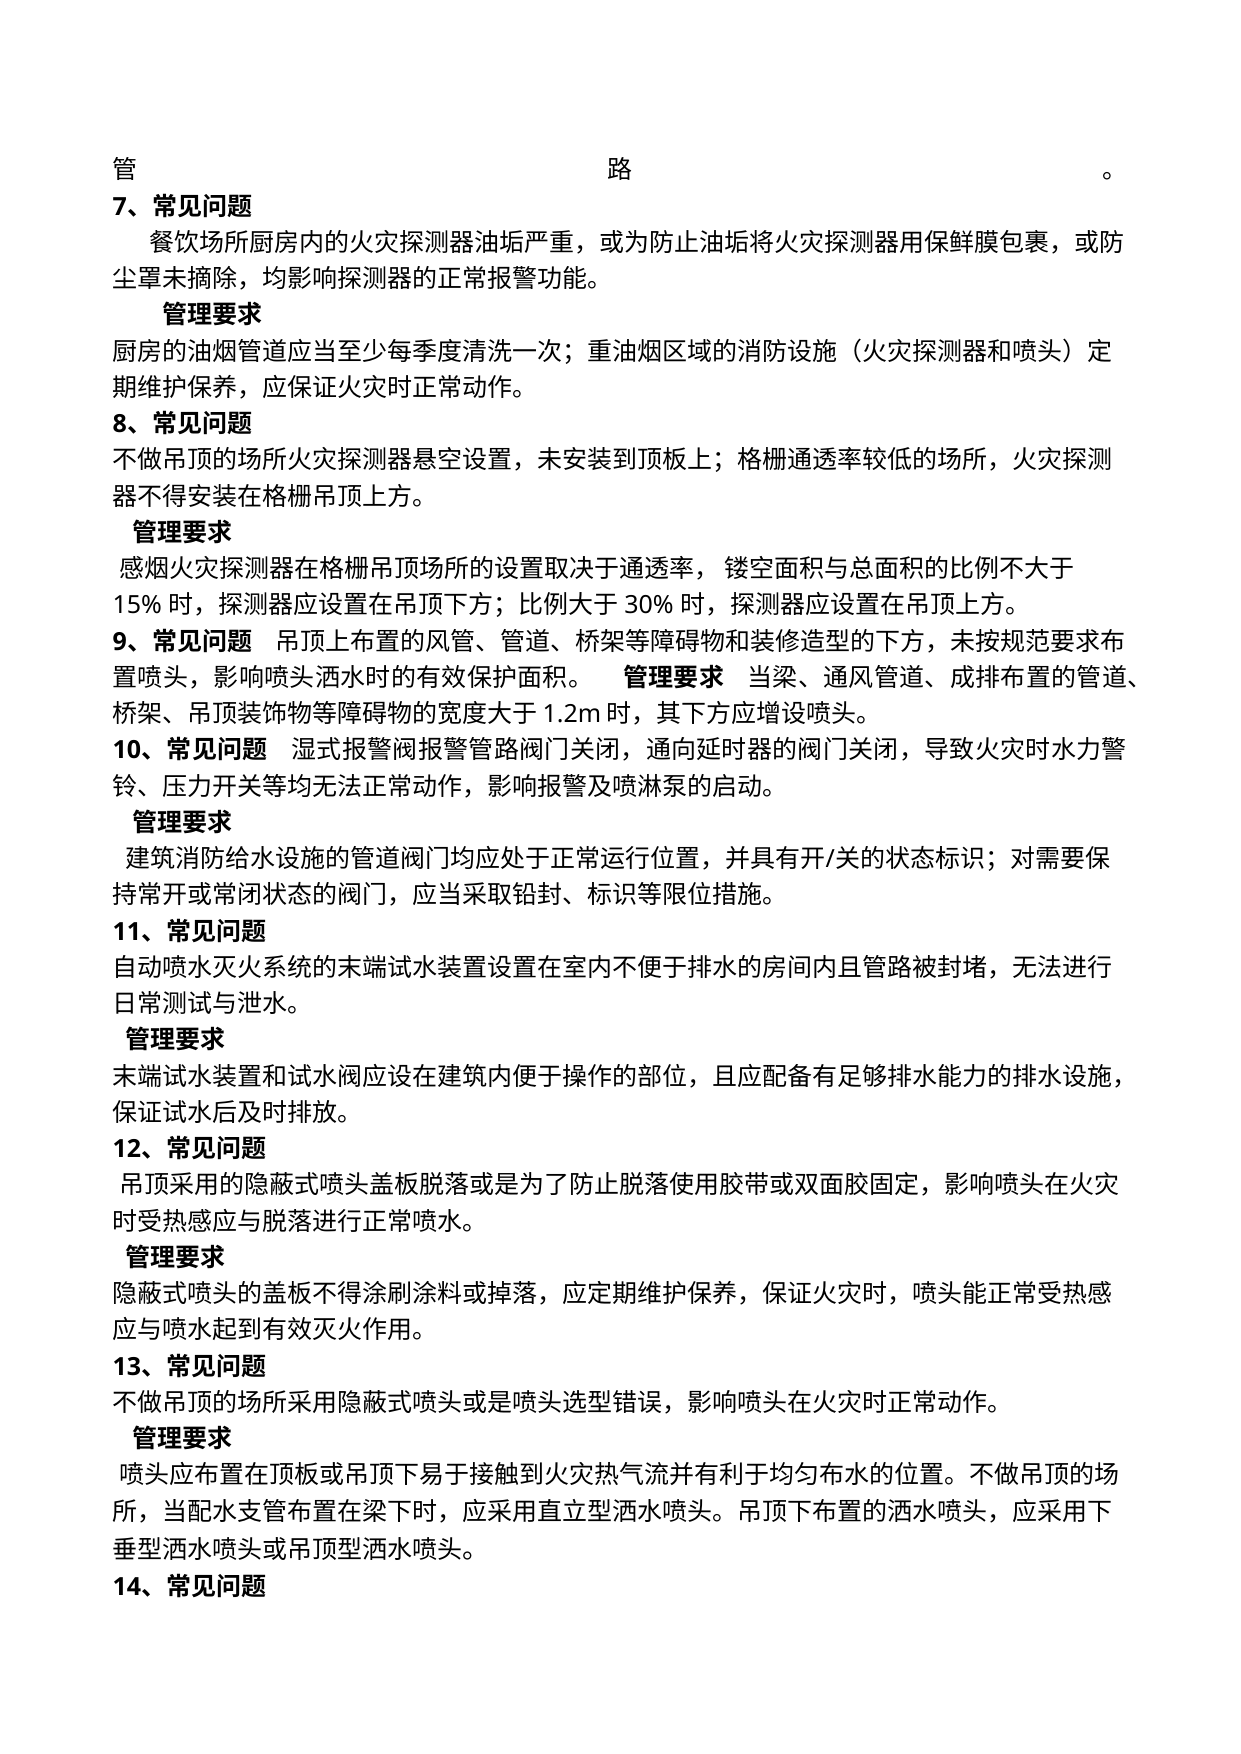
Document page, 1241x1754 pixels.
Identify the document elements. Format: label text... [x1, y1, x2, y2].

text 管理要求 [112, 1237, 1128, 1274]
text 吊顶采用的隐蔽式喷头盖板脱落或是为了防止脱落使用胶带或双面胶固定，影响喷头在火灾时受热感应与脱落进行正常喷水。 [112, 1165, 1128, 1237]
text 喷头应布置在顶板或吊顶下易于接触到火灾热气流并有利于均匀布水的位置。不做吊顶的场所，当配水支管布置在梁下时，应采用直立型洒水喷头。吊顶下布置的洒水喷头，应采用下垂型洒水喷头或吊顶型洒水喷头。 [112, 1455, 1128, 1567]
text 厨房的油烟管道应当至少每季度清洗一次；重油烟区域的消防设施（火灾探测器和喷头）定期维护保养，应保证火灾时正常动作。 8、常见问题 [112, 331, 1128, 440]
text 10、常见问题 湿式报警阀报警管路阀门关闭，通向延时器的阀门关闭，导致火灾时水力警铃、压力开关等均无法正常动作，影响报警及喷淋泵的启动。 [112, 730, 1128, 802]
text 不做吊顶的场所火灾探测器悬空设置，未安装到顶板上；格栅通透率较低的场所，火灾探测器不得安装在格栅吊顶上方。 [112, 440, 1128, 512]
text 管理要求 [112, 295, 1128, 331]
text 感烟火灾探测器在格栅吊顶场所的设置取决于通透率， 镂空面积与总面积的比例不大于 15% 时，探测器应设置在吊顶下方；比例大于 30% 时，探测器应设置在吊顶上方。 [112, 549, 1128, 621]
text 末端试水装置和试水阀应设在建筑内便于操作的部位，且应配备有足够排水能力的排水设施，保证试水后及时排放。 12、常见问题 [112, 1056, 1128, 1165]
text 隐蔽式喷头的盖板不得涂刷涂料或掉落，应定期维护保养，保证火灾时，喷头能正常受热感应与喷水起到有效灭火作用。 13、常见问题 [112, 1274, 1128, 1382]
text 9、常见问题 吊顶上布置的风管、管道、桥架等障碍物和装修造型的下方，未按规范要求布置喷头，影响喷头洒水时的有效保护面积。 管理要求 当梁、通风管道、成排布置的管道、桥架、吊顶装饰物等障碍物的宽度大于1.2m时，其下方应增设喷头。 [112, 621, 1128, 730]
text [112, 150, 1128, 222]
text 管理要求 [112, 1419, 1128, 1455]
text 管理要求 [112, 512, 1128, 549]
text 餐饮场所厨房内的火灾探测器油垢严重，或为防止油垢将火灾探测器用保鲜膜包裹，或防尘罩未摘除，均影响探测器的正常报警功能。 [112, 222, 1128, 295]
text 建筑消防给水设施的管道阀门均应处于正常运行位置，并具有开/关的状态标识；对需要保持常开或常闭状态的阀门，应当采取铅封、标识等限位措施。 11、常见问题 [112, 839, 1128, 947]
text 14、常见问题 [112, 1567, 1128, 1603]
text 不做吊顶的场所采用隐蔽式喷头或是喷头选型错误，影响喷头在火灾时正常动作。 [112, 1382, 1128, 1419]
text 管理要求 [112, 1020, 1128, 1056]
text 管理要求 [112, 802, 1128, 839]
text 自动喷水灭火系统的末端试水装置设置在室内不便于排水的房间内且管路被封堵，无法进行日常测试与泄水。 [112, 947, 1128, 1020]
